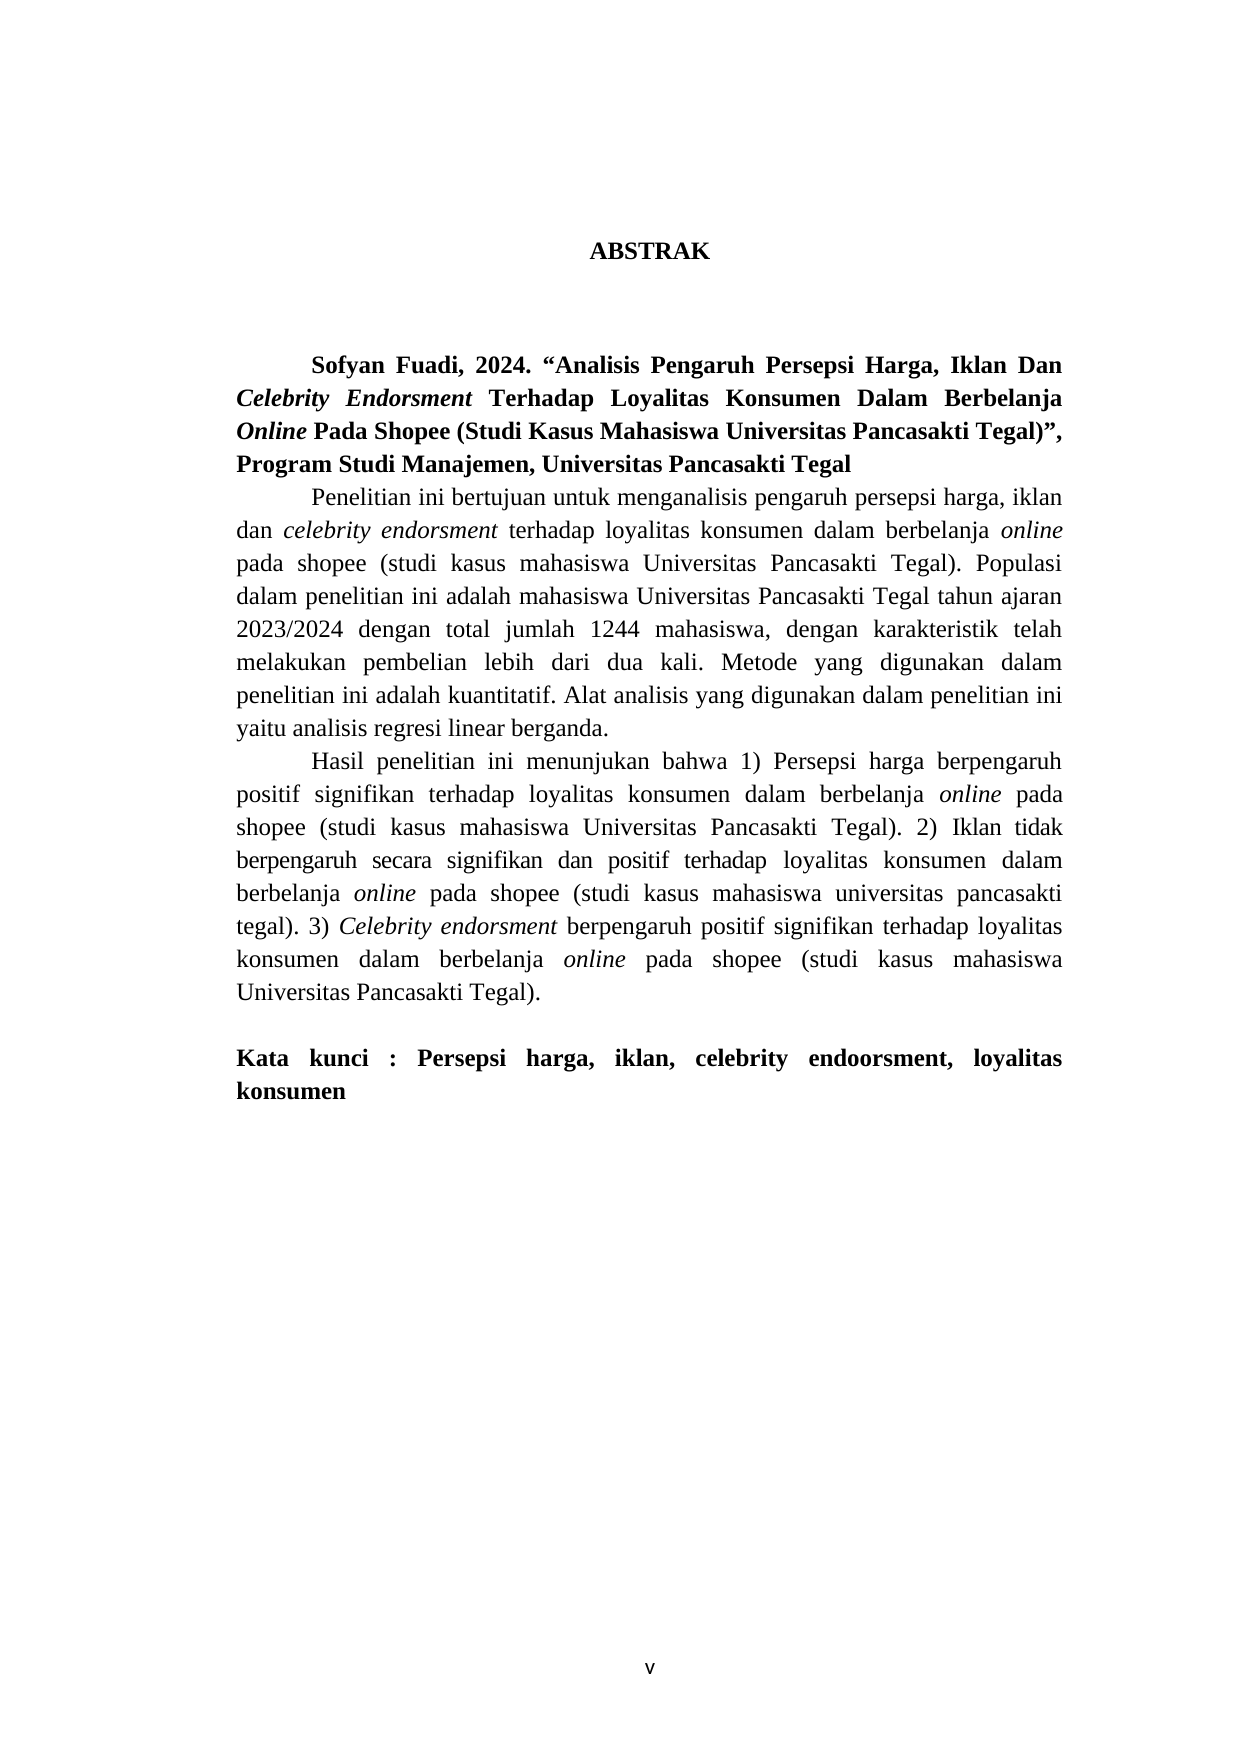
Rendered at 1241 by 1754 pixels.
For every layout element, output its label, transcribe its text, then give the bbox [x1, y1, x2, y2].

text Sofyan Fuadi, 2024. “Analisis Pengaruh Persepsi Harga, Iklan Dan Celebrity Endorsment Terhadap Loyalitas Konsumen Dalam Berbelanja Online Pada Shopee (Studi Kasus Mahasiswa Universitas Pancasakti Tegal)”, Program Studi Manajemen, Universitas Pancasakti Tegal [236, 350, 1063, 478]
text Kata kunci : Persepsi harga, iklan, celebrity endoorsment, loyalitas konsumen [236, 1043, 1063, 1105]
text Hasil penelitian ini menunjukan bahwa 1) Persepsi harga berpengaruh positif signifikan terhadap loyalitas konsumen dalam berbelanja online pada shopee (studi kasus mahasiswa Universitas Pancasakti Tegal). 2) Iklan tidak berpengaruh secara signifikan dan positif terhadap loyalitas konsumen dalam berbelanja online pada shopee (studi kasus mahasiswa universitas pancasakti tegal). 3) Celebrity endorsment berpengaruh positif signifikan terhadap loyalitas konsumen dalam berbelanja online pada shopee (studi kasus mahasiswa Universitas Pancasakti Tegal). [236, 746, 1063, 1006]
subtitle ABSTRAK [236, 236, 1063, 265]
text Penelitian ini bertujuan untuk menganalisis pengaruh persepsi harga, iklan dan celebrity endorsment terhadap loyalitas konsumen dalam berbelanja online pada shopee (studi kasus mahasiswa Universitas Pancasakti Tegal). Populasi dalam penelitian ini adalah mahasiswa Universitas Pancasakti Tegal tahun ajaran 2023/2024 dengan total jumlah 1244 mahasiswa, dengan karakteristik telah melakukan pembelian lebih dari dua kali. Metode yang digunakan dalam penelitian ini adalah kuantitatif. Alat analisis yang digunakan dalam penelitian ini yaitu analisis regresi linear berganda. [236, 482, 1063, 742]
